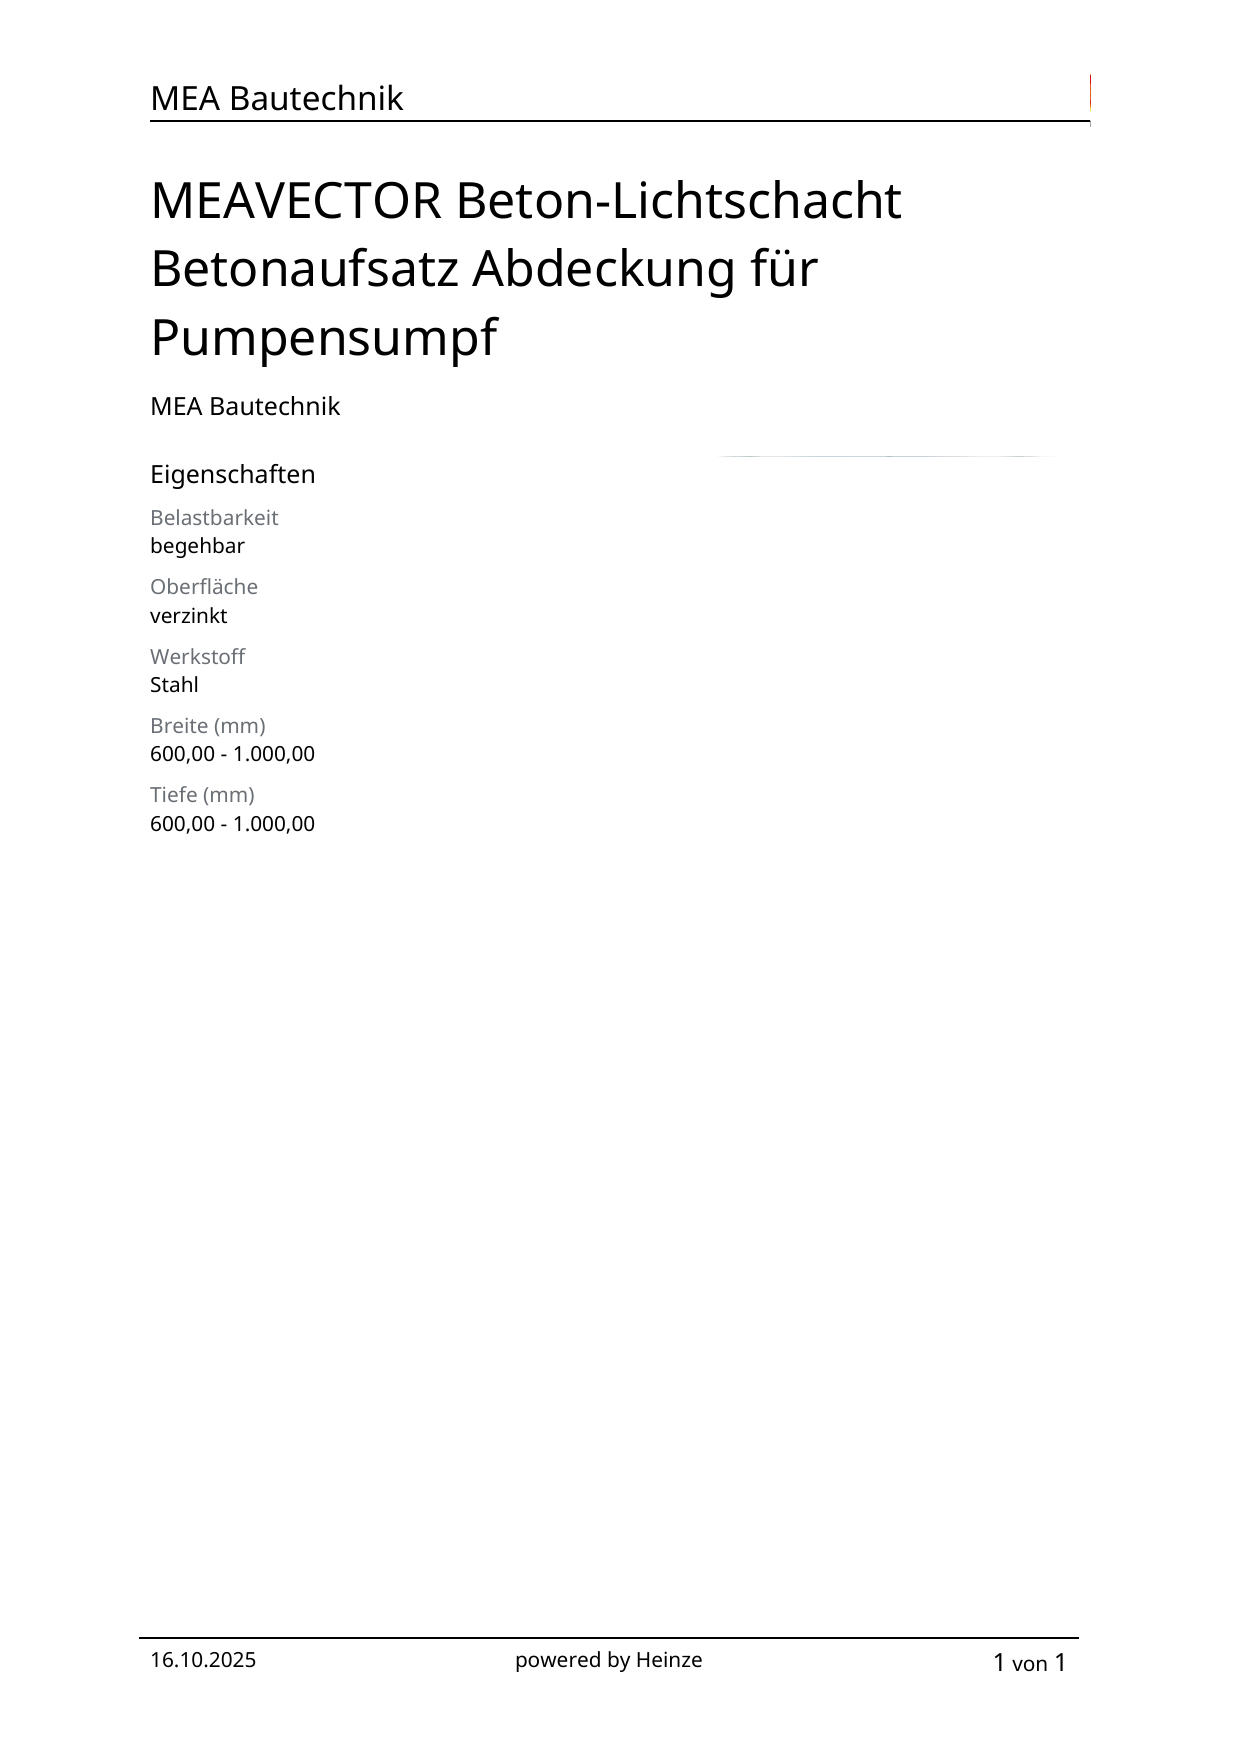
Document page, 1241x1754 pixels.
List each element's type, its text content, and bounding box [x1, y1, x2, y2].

text MEAVECTOR Beton-Lichtschacht Betonaufsatz Abdeckung für Pumpensumpf [150, 165, 1090, 369]
text Eigenschaften [150, 456, 1090, 491]
text verzinkt [150, 601, 1090, 629]
text Oberfläche [150, 572, 1090, 601]
text 600,00 - 1.000,00 [150, 809, 1090, 837]
text Stahl [150, 670, 1090, 699]
text begehbar [150, 531, 1090, 560]
text MEA Bautechnik [150, 388, 1090, 422]
text 600,00 - 1.000,00 [150, 739, 1090, 768]
text Werkstoff [150, 642, 1090, 670]
text Tiefe (mm) [150, 781, 1090, 809]
text Breite (mm) [150, 711, 1090, 739]
text Belastbarkeit [150, 503, 1090, 531]
